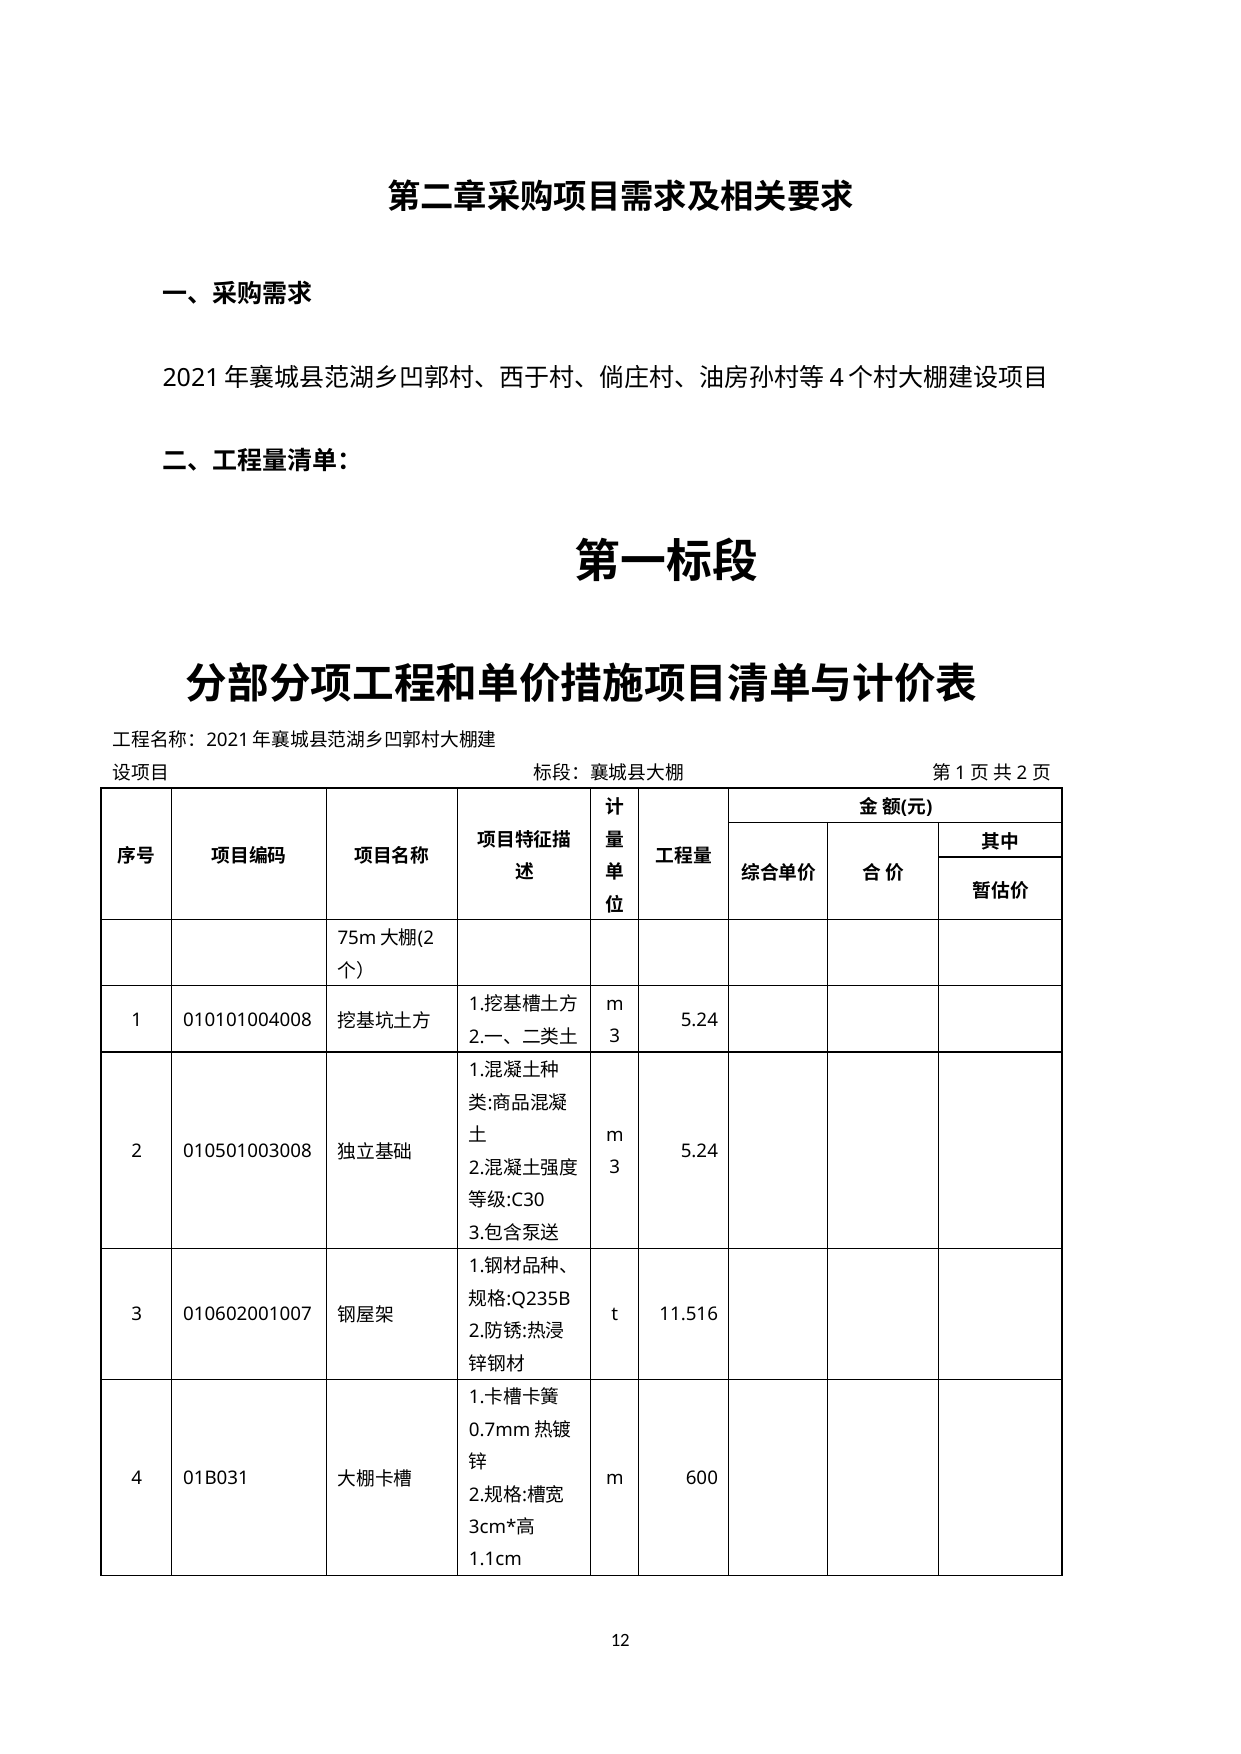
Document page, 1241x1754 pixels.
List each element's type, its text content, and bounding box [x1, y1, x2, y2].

table_cell [939, 986, 1061, 1051]
table_cell 标段：襄城县大棚 [522, 722, 850, 787]
table_cell 1.挖基槽土方 2.一、二类土 [458, 986, 590, 1051]
table_cell 5.24 [639, 986, 728, 1051]
table_cell m3 [591, 1053, 638, 1247]
table_cell 600 [639, 1380, 728, 1574]
table_cell 项目名称 [327, 789, 457, 919]
table_cell m [591, 1380, 638, 1574]
table_cell 11.516 [639, 1249, 728, 1378]
table_cell [102, 920, 171, 985]
table_cell [828, 1249, 938, 1378]
table_cell 综合单价 [729, 823, 827, 919]
table_cell 010602001007 [172, 1249, 326, 1378]
table_cell [939, 920, 1061, 985]
table_cell [729, 1053, 827, 1247]
table_cell [828, 1380, 938, 1574]
table_cell [729, 1380, 827, 1574]
table_cell 序号 [102, 789, 171, 919]
table_cell [591, 920, 638, 985]
table_cell [729, 1249, 827, 1378]
table_cell [828, 986, 938, 1051]
table_cell [458, 920, 590, 985]
table_cell [939, 1380, 1061, 1574]
table_cell 计量单位 [591, 789, 638, 919]
table_cell 1.钢材品种、规格:Q235B 2.防锈:热浸锌钢材 [458, 1249, 590, 1378]
table_cell [939, 1053, 1061, 1247]
table_cell [939, 1249, 1061, 1378]
table_cell 工程量 [639, 789, 728, 919]
text 第二章采购项目需求及相关要求 [112, 162, 1128, 227]
table_cell 其中 [939, 823, 1061, 856]
text 第一标段 [112, 509, 1128, 606]
text 一、采购需求 [112, 259, 1128, 324]
table_cell m3 [591, 986, 638, 1051]
table_cell 3 [102, 1249, 171, 1378]
table_cell [172, 920, 326, 985]
table_cell 75m大棚(2个） [327, 920, 457, 985]
table_cell 5.24 [639, 1053, 728, 1247]
table_cell [639, 920, 728, 985]
table_cell 独立基础 [327, 1053, 457, 1247]
table_cell 大棚卡槽 [327, 1380, 457, 1574]
table_cell [828, 1053, 938, 1247]
table_cell 2 [102, 1053, 171, 1247]
text 二、工程量清单： [112, 426, 1128, 491]
table_cell 010101004008 [172, 986, 326, 1051]
table_cell 暂估价 [939, 858, 1061, 919]
table_cell [729, 920, 827, 985]
table_header 分部分项工程和单价措施项目清单与计价表 [101, 640, 1062, 722]
table_cell 钢屋架 [327, 1249, 457, 1378]
table_cell 1.卡槽卡簧0.7mm热镀锌 2.规格:槽宽3cm*高1.1cm [458, 1380, 590, 1574]
table_cell 1.混凝土种类:商品混凝土 2.混凝土强度等级:C30 3.包含泵送 [458, 1053, 590, 1247]
table_cell 1 [102, 986, 171, 1051]
table_cell 4 [102, 1380, 171, 1574]
table_cell 挖基坑土方 [327, 986, 457, 1051]
text 2021年襄城县范湖乡凹郭村、西于村、倘庄村、油房孙村等4个村大棚建设项目 [112, 343, 1128, 408]
table_cell 合 价 [828, 823, 938, 919]
table_cell [828, 920, 938, 985]
table_cell 01B031 [172, 1380, 326, 1574]
table_cell 项目特征描述 [458, 789, 590, 919]
table_cell 010501003008 [172, 1053, 326, 1247]
table_cell 项目编码 [172, 789, 326, 919]
table_cell [729, 986, 827, 1051]
table_cell t [591, 1249, 638, 1378]
table_cell 金 额(元) [729, 789, 1061, 822]
table_cell 工程名称：2021年襄城县范湖乡凹郭村大棚建设项目 [101, 722, 522, 787]
table_cell 第 1 页 共 2 页 [850, 722, 1062, 787]
